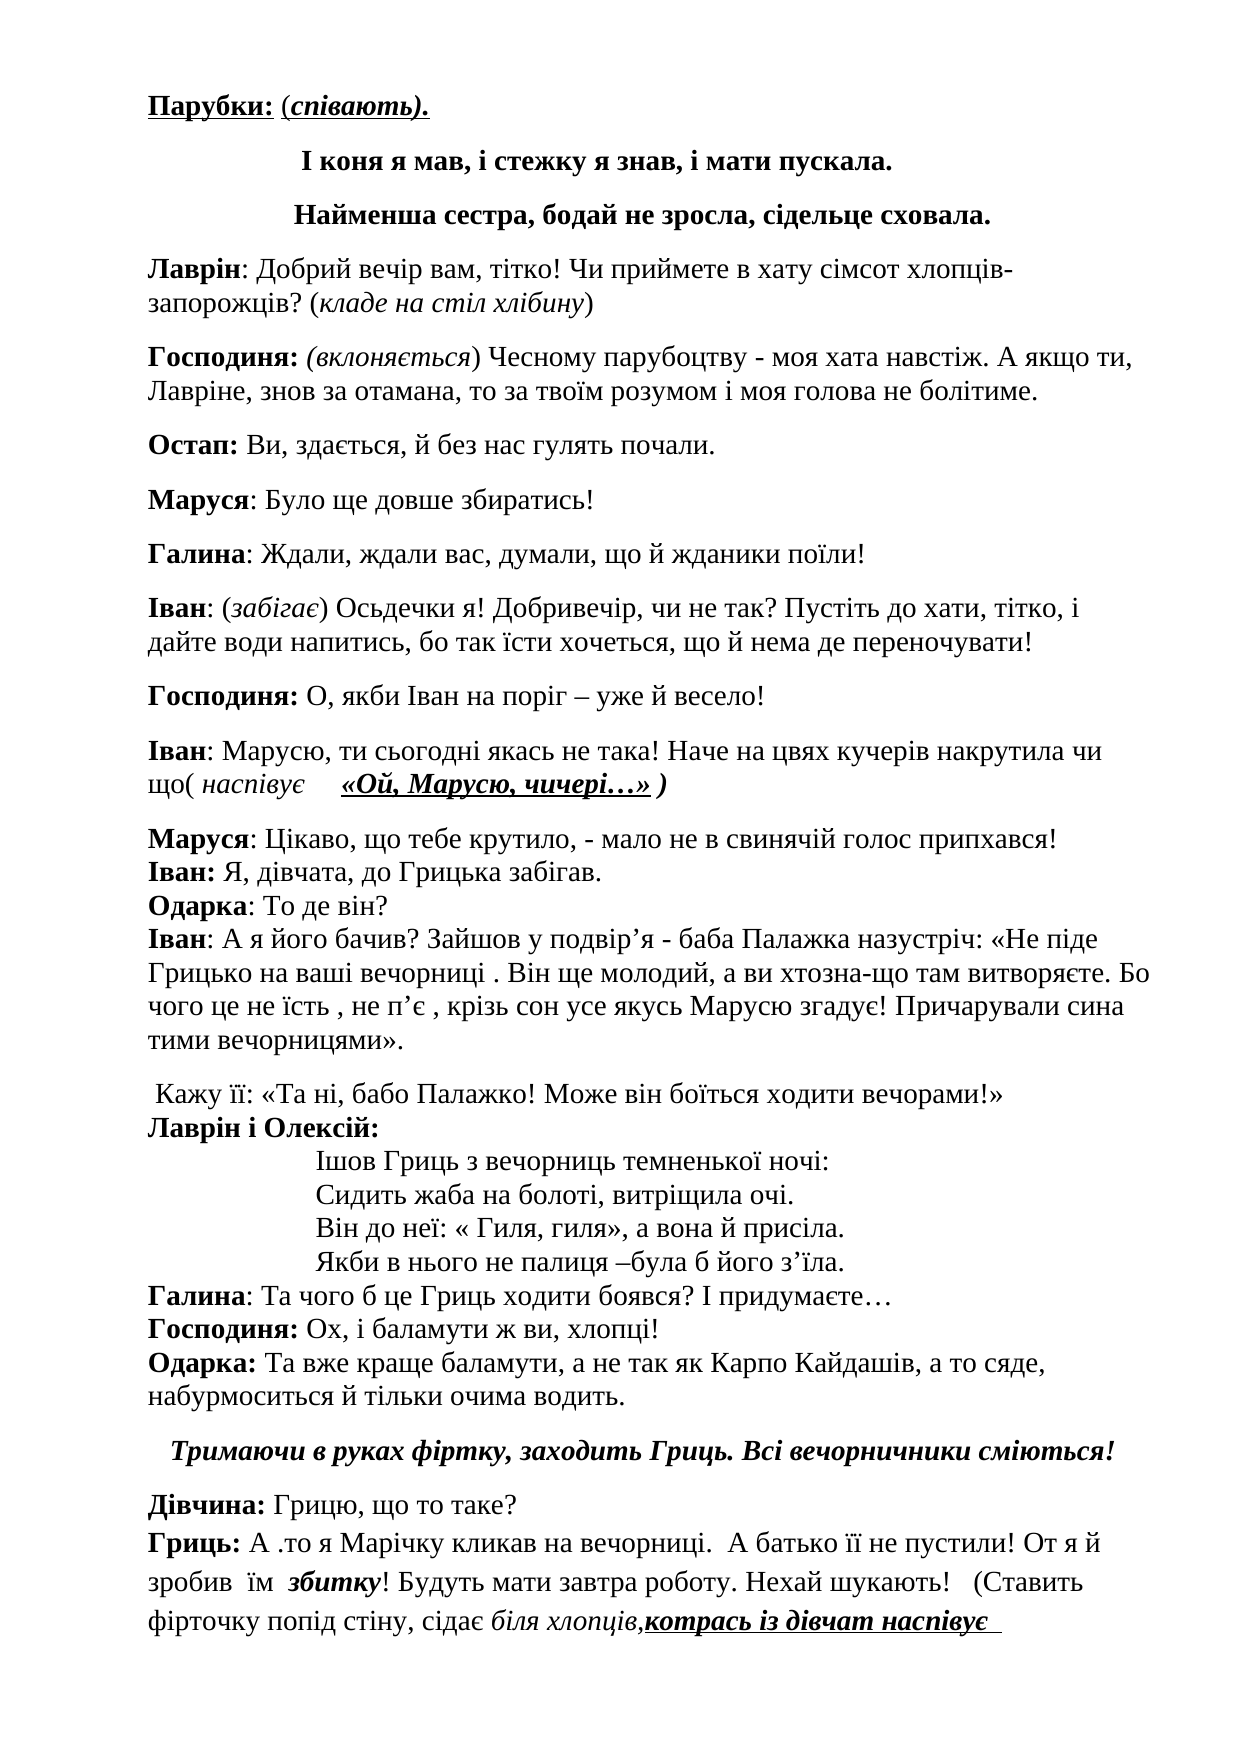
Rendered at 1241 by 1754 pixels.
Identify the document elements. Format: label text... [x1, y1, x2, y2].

text Найменша сестра, бодай не зросла, сідельце сховала. [148, 197, 1152, 231]
text Кажу її: «Та ні, бабо Палажко! Може він боїться ходити вечорами!» Лаврін і Олексій: Ішов Гриць з вечорниць темненької ночі: Сидить жаба на болоті, витріщила очі. Він до неї: « Гиля, гиля», а вона й присіла. Якби в нього не палиця –була б його з’їла. Галина: Та чого б це Гриць ходити боявся? І придумаєте… Господиня: Ох, і баламути ж ви, хлопці! Одарка: Та вже краще баламути, а не так як Карпо Кайдашів, а то сяде, набурмоситься й тільки очима водить. [148, 1076, 1152, 1412]
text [148, 1487, 1152, 1636]
text Маруся: Цікаво, що тебе крутило, - мало не в свинячій голос припхався! Іван: Я, дівчата, до Грицька забігав. Одарка: То де він? Іван: А я його бачив? Зайшов у подвір’я - баба Палажка назустріч: «Не піде Грицько на ваші вечорниці . Він ще молодий, а ви хтозна-що там витворяєте. Бо чого це не їсть , не п’є , крізь сон усе якусь Марусю згадує! Причарували сина тими вечорницями». [148, 821, 1152, 1056]
text Господиня: (вклоняється) Чесному парубоцтву - моя хата навстіж. А якщо ти, Лавріне, знов за отамана, то за твоїм розумом і моя голова не болітиме. [148, 339, 1152, 407]
text Іван: (забігає) Осьдечки я! Добривечір, чи не так? Пустіть до хати, тітко, і дайте води напитись, бо так їсти хочеться, що й нема де переночувати! [148, 591, 1152, 658]
text Галина: Ждали, ждали вас, думали, що й жданики поїли! [148, 536, 1152, 570]
text Тримаючи в руках фіртку, заходить Гриць. Всі вечорничники сміються! [148, 1433, 1152, 1466]
text Іван: Марусю, ти сьогодні якась не така! Наче на цвях кучерів накрутила чи що( наспівує «Ой, Марусю, чичері…» ) [148, 733, 1152, 800]
text Господиня: О, якби Іван на поріг – уже й весело! [148, 678, 1152, 712]
text Маруся: Було ще довше збиратись! [148, 482, 1152, 515]
text Остап: Ви, здається, й без нас гулять почали. [148, 427, 1152, 461]
text І коня я мав, і стежку я знав, і мати пускала. [148, 143, 1152, 176]
text Парубки: (співають). [148, 88, 1152, 122]
text Лаврін: Добрий вечір вам, тітко! Чи приймете в хату сімсот хлопців-запорожців? (кладе на стіл хлібину) [148, 252, 1152, 319]
